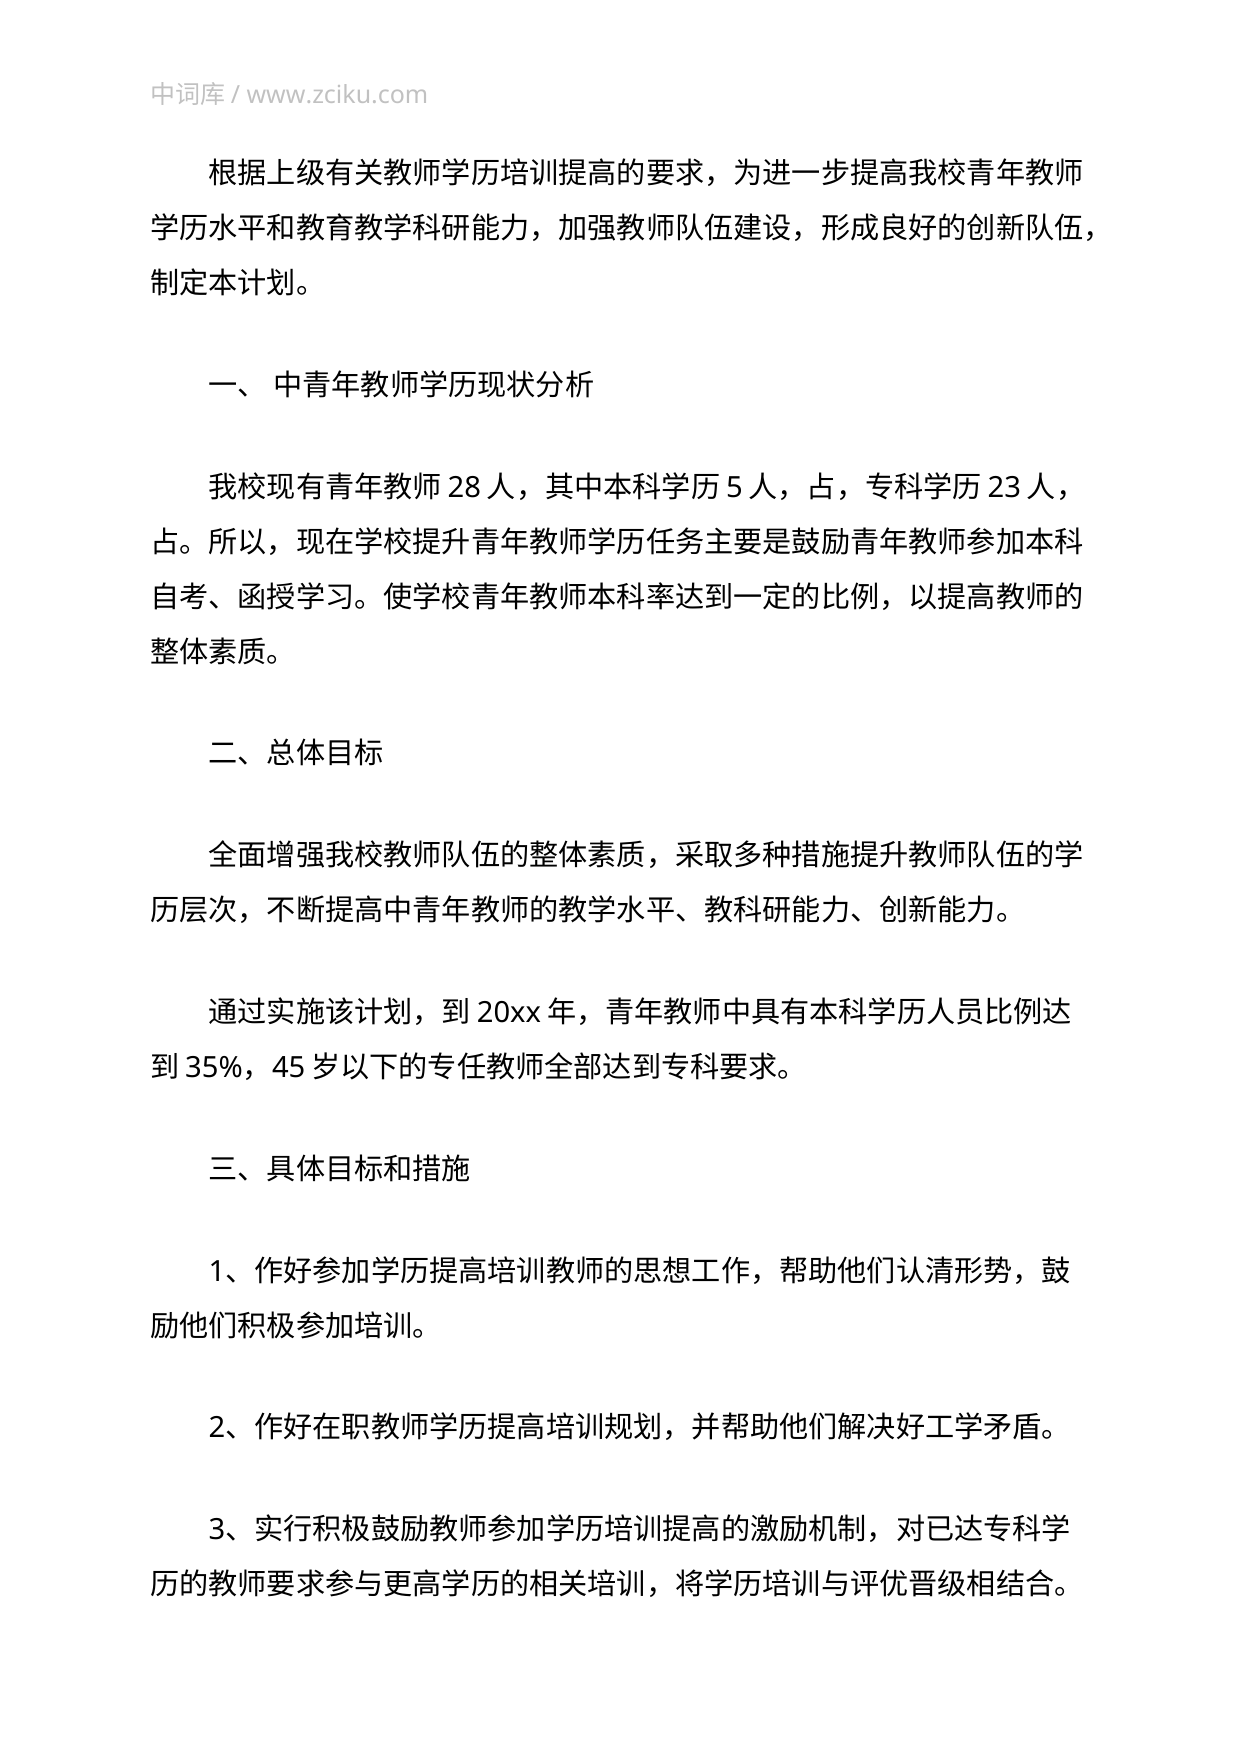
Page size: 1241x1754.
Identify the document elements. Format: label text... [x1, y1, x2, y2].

text 通过实施该计划，到20xx年，青年教师中具有本科学历人员比例达到35%，45岁以下的专任教师全部达到专科要求。 [150, 988, 1090, 1086]
text 根据上级有关教师学历培训提高的要求，为进一步提高我校青年教师学历水平和教育教学科研能力，加强教师队伍建设，形成良好的创新队伍，制定本计划。 [150, 150, 1090, 302]
text 2、作好在职教师学历提高培训规划，并帮助他们解决好工学矛盾。 [150, 1404, 1090, 1446]
text 二、总体目标 [150, 730, 1090, 772]
text 一、 中青年教师学历现状分析 [150, 362, 1090, 404]
text 我校现有青年教师28人，其中本科学历5人，占，专科学历23人，占。所以，现在学校提升青年教师学历任务主要是鼓励青年教师参加本科自考、函授学习。使学校青年教师本科率达到一定的比例，以提高教师的整体素质。 [150, 463, 1090, 670]
text 全面增强我校教师队伍的整体素质，采取多种措施提升教师队伍的学历层次，不断提高中青年教师的教学水平、教科研能力、创新能力。 [150, 832, 1090, 929]
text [150, 1506, 1090, 1603]
text 三、具体目标和措施 [150, 1145, 1090, 1188]
text 1、作好参加学历提高培训教师的思想工作，帮助他们认清形势，鼓励他们积极参加培训。 [150, 1247, 1090, 1344]
